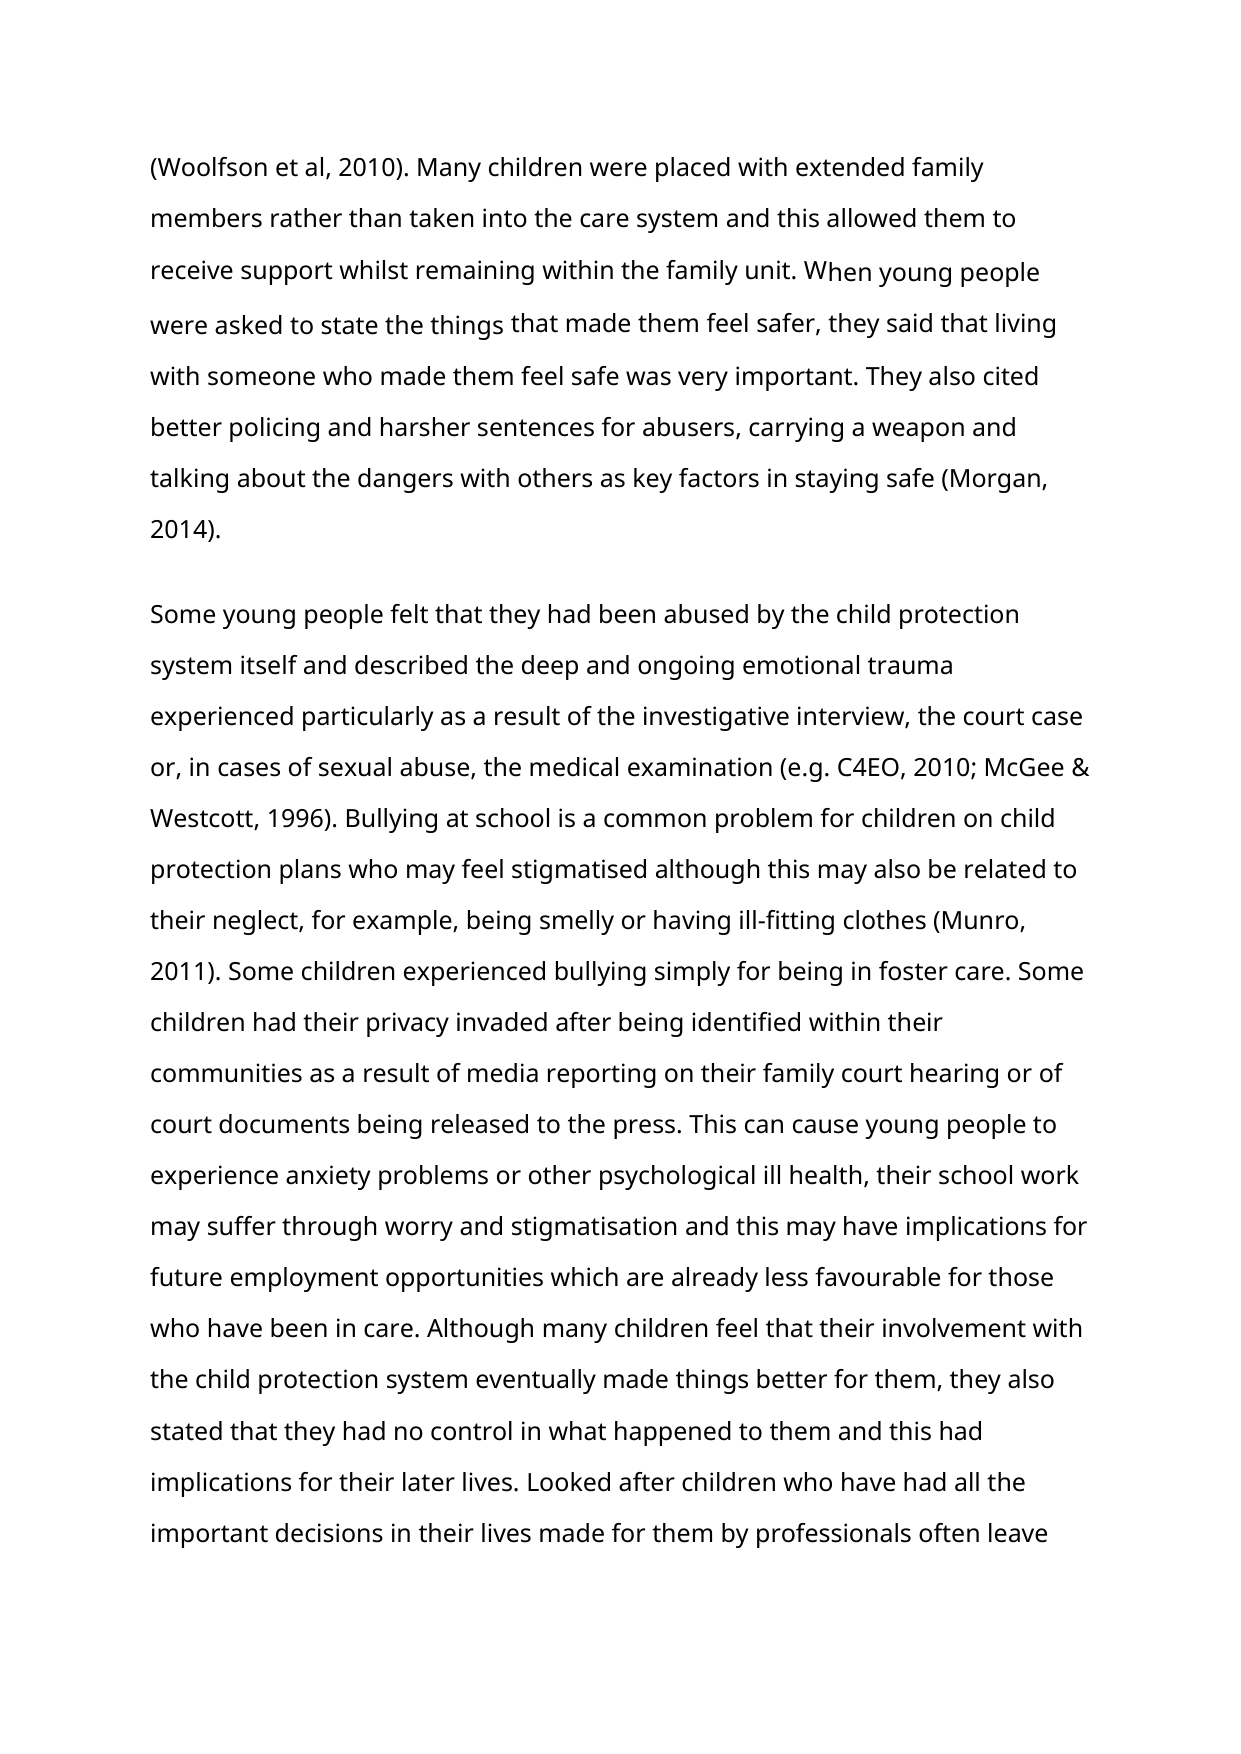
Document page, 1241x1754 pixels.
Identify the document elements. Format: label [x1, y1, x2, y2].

text [150, 597, 1090, 1549]
text [150, 150, 1090, 546]
